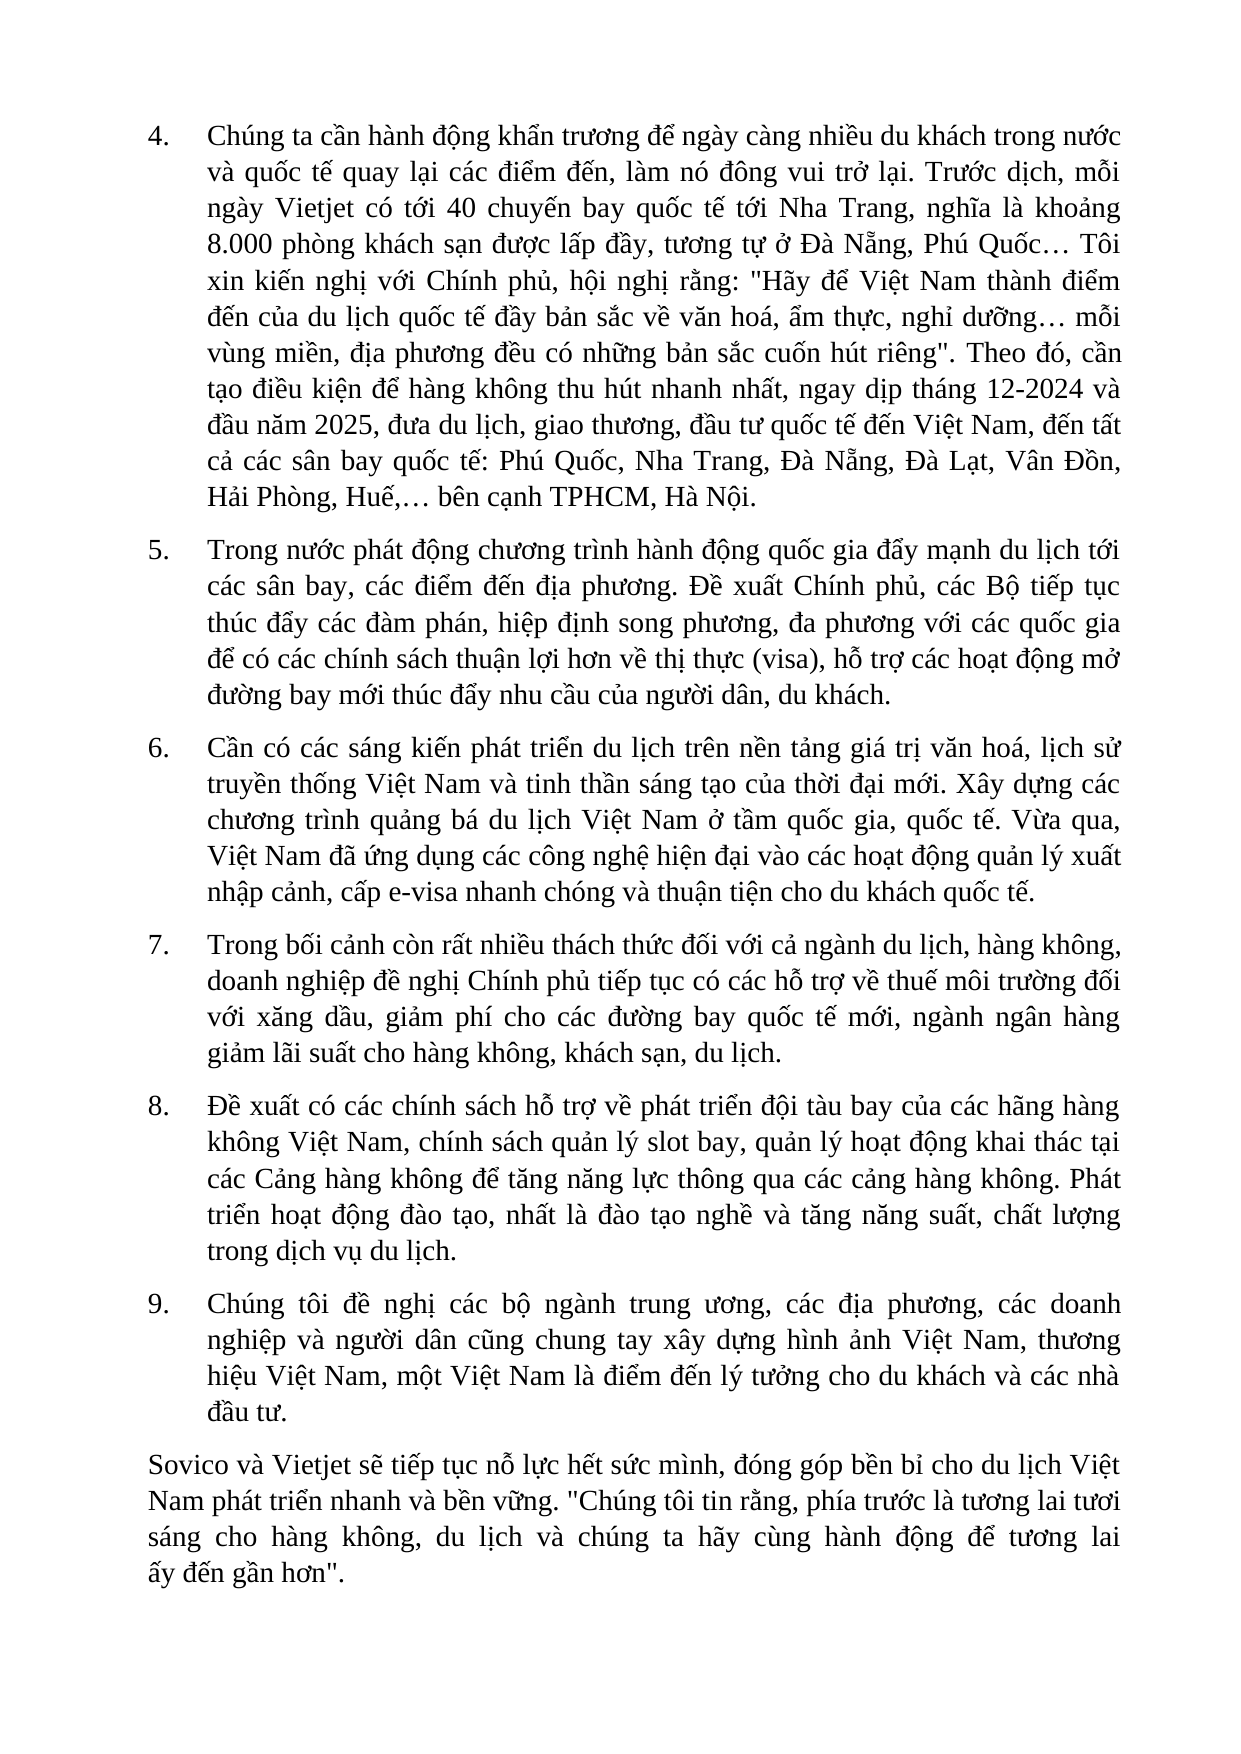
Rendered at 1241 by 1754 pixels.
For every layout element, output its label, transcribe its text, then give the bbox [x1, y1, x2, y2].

text 8. Đề xuất có các chính sách hỗ trợ về phát triển đội tàu bay của các hãng hàng không Việt Nam, chính sách quản lý slot bay, quản lý hoạt động khai thác tại các Cảng hàng không để tăng năng lực thông qua các cảng hàng không. Phát triển hoạt động đào tạo, nhất là đào tạo nghề và tăng năng suất, chất lượng trong dịch vụ du lịch. [148, 1088, 1122, 1267]
text 4. Chúng ta cần hành động khẩn trương để ngày càng nhiều du khách trong nước và quốc tế quay lại các điểm đến, làm nó đông vui trở lại. Trước dịch, mỗi ngày Vietjet có tới 40 chuyến bay quốc tế tới Nha Trang, nghĩa là khoảng 8.000 phòng khách sạn được lấp đầy, tương tự ở Đà Nẵng, Phú Quốc… Tôi xin kiến nghị với Chính phủ, hội nghị rằng: "Hãy để Việt Nam thành điểm đến của du lịch quốc tế đầy bản sắc về văn hoá, ẩm thực, nghỉ dưỡng… mỗi vùng miền, địa phương đều có những bản sắc cuốn hút riêng". Theo đó, cần tạo điều kiện để hàng không thu hút nhanh nhất, ngay dịp tháng 12-2024 và đầu năm 2025, đưa du lịch, giao thương, đầu tư quốc tế đến Việt Nam, đến tất cả các sân bay quốc tế: Phú Quốc, Nha Trang, Đà Nẵng, Đà Lạt, Vân Đồn, Hải Phòng, Huế,… bên cạnh TPHCM, Hà Nội. [148, 118, 1122, 513]
text 6. Cần có các sáng kiến phát triển du lịch trên nền tảng giá trị văn hoá, lịch sử truyền thống Việt Nam và tinh thần sáng tạo của thời đại mới. Xây dựng các chương trình quảng bá du lịch Việt Nam ở tầm quốc gia, quốc tế. Vừa qua, Việt Nam đã ứng dụng các công nghệ hiện đại vào các hoạt động quản lý xuất nhập cảnh, cấp e-visa nhanh chóng và thuận tiện cho du khách quốc tế. [148, 730, 1122, 908]
text Sovico và Vietjet sẽ tiếp tục nỗ lực hết sức mình, đóng góp bền bỉ cho du lịch Việt Nam phát triển nhanh và bền vững. "Chúng tôi tin rằng, phía trước là tương lai tươi sáng cho hàng không, du lịch và chúng ta hãy cùng hành động để tương lai ấy đến gần hơn". [148, 1447, 1122, 1589]
text 7. Trong bối cảnh còn rất nhiều thách thức đối với cả ngành du lịch, hàng không, doanh nghiệp đề nghị Chính phủ tiếp tục có các hỗ trợ về thuế môi trường đối với xăng dầu, giảm phí cho các đường bay quốc tế mới, ngành ngân hàng giảm lãi suất cho hàng không, khách sạn, du lịch. [148, 927, 1122, 1069]
text 9. Chúng tôi đề nghị các bộ ngành trung ương, các địa phương, các doanh nghiệp và người dân cũng chung tay xây dựng hình ảnh Việt Nam, thương hiệu Việt Nam, một Việt Nam là điểm đến lý tưởng cho du khách và các nhà đầu tư. [148, 1286, 1122, 1428]
text 5. Trong nước phát động chương trình hành động quốc gia đẩy mạnh du lịch tới các sân bay, các điểm đến địa phương. Đề xuất Chính phủ, các Bộ tiếp tục thúc đẩy các đàm phán, hiệp định song phương, đa phương với các quốc gia để có các chính sách thuận lợi hơn về thị thực (visa), hỗ trợ các hoạt động mở đường bay mới thúc đẩy nhu cầu của người dân, du khách. [148, 532, 1122, 711]
